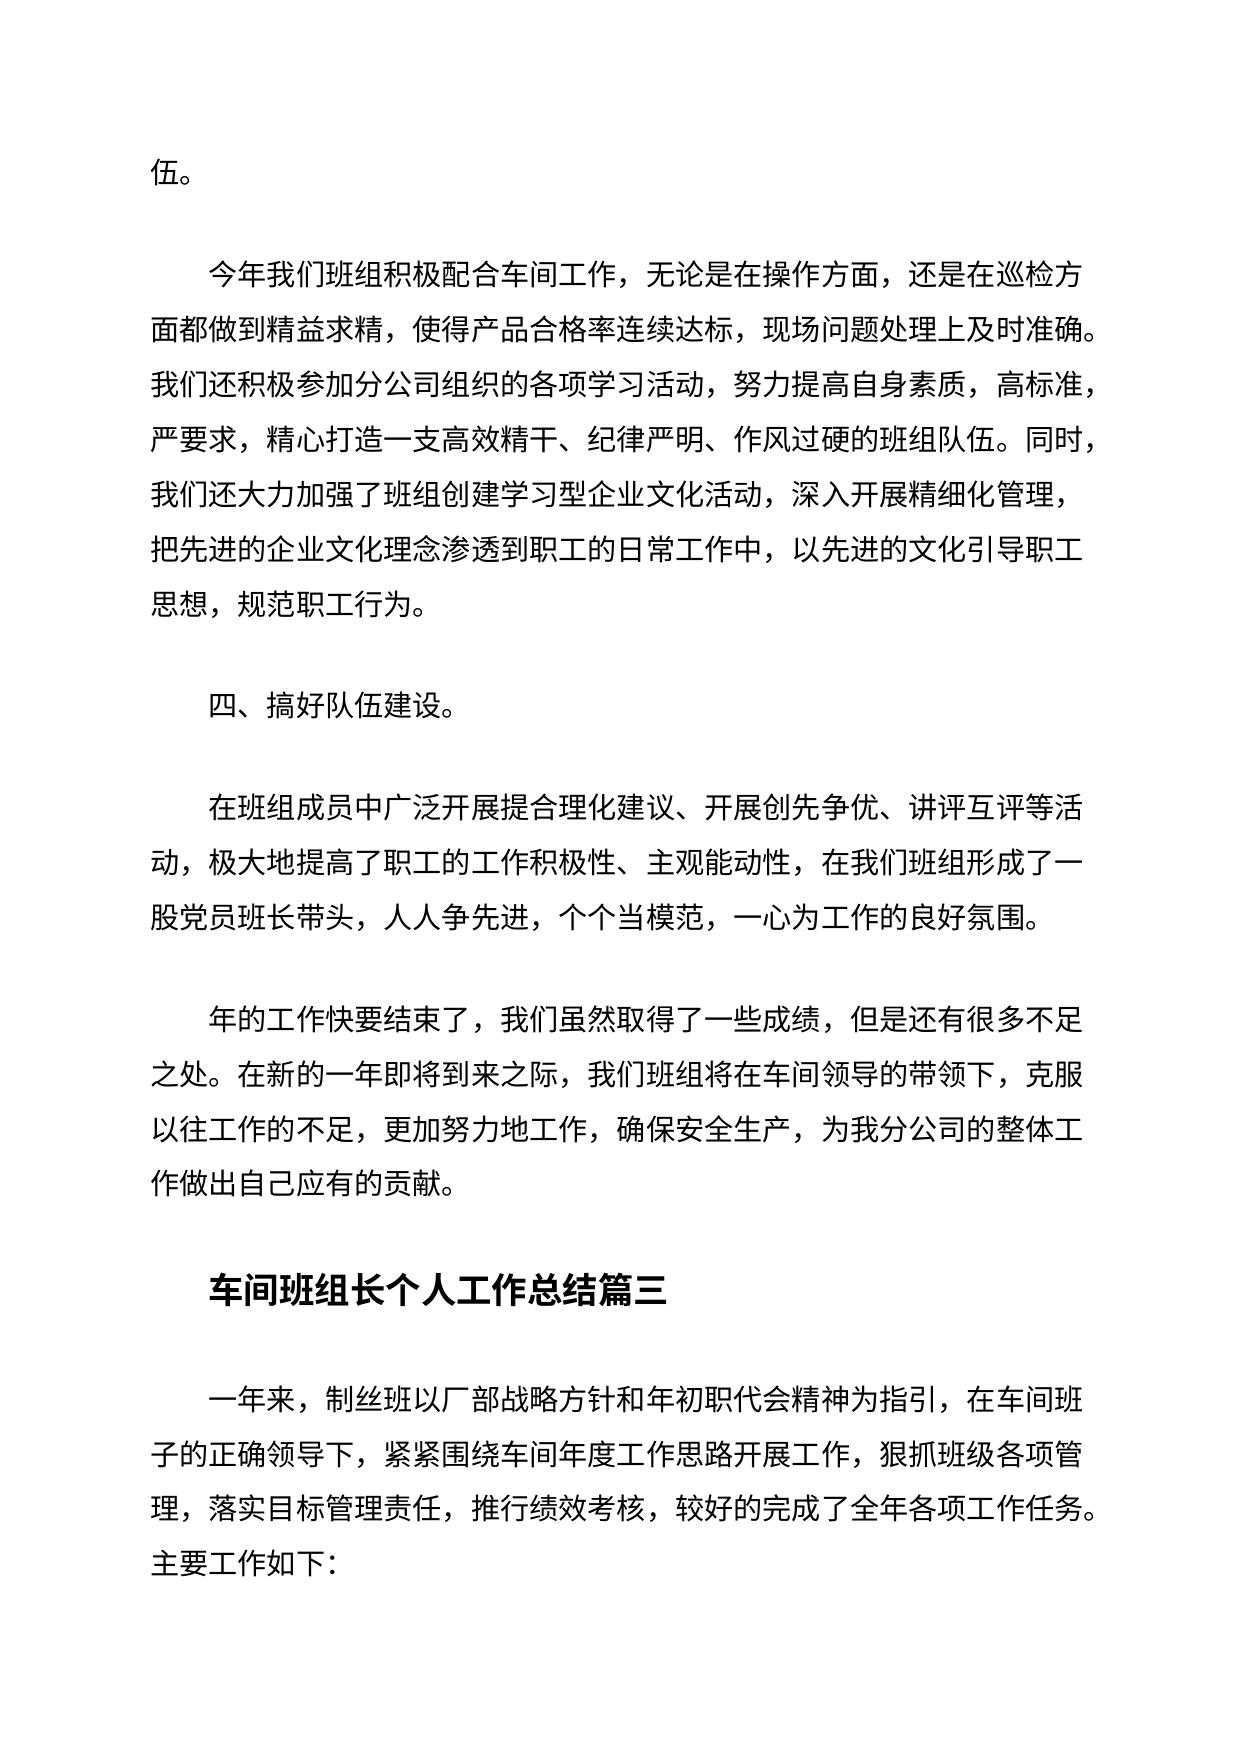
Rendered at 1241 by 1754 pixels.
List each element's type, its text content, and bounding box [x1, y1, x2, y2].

text 四、搞好队伍建设。 [150, 683, 1090, 725]
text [150, 150, 1090, 192]
text 一年来，制丝班以厂部战略方针和年初职代会精神为指引，在车间班子的正确领导下，紧紧围绕车间年度工作思路开展工作，狠抓班级各项管理，落实目标管理责任，推行绩效考核，较好的完成了全年各项工作任务。主要工作如下： [150, 1376, 1090, 1583]
text 年的工作快要结束了，我们虽然取得了一些成绩，但是还有很多不足之处。在新的一年即将到来之际，我们班组将在车间领导的带领下，克服以往工作的不足，更加努力地工作，确保安全生产，为我分公司的整体工作做出自己应有的贡献。 [150, 996, 1090, 1203]
text 在班组成员中广泛开展提合理化建议、开展创先争优、讲评互评等活动，极大地提高了职工的工作积极性、主观能动性，在我们班组形成了一股党员班长带头，人人争先进，个个当模范，一心为工作的良好氛围。 [150, 785, 1090, 937]
text 今年我们班组积极配合车间工作，无论是在操作方面，还是在巡检方面都做到精益求精，使得产品合格率连续达标，现场问题处理上及时准确。我们还积极参加分公司组织的各项学习活动，努力提高自身素质，高标准，严要求，精心打造一支高效精干、纪律严明、作风过硬的班组队伍。同时，我们还大力加强了班组创建学习型企业文化活动，深入开展精细化管理，把先进的企业文化理念渗透到职工的日常工作中，以先进的文化引导职工思想，规范职工行为。 [150, 252, 1090, 623]
text 车间班组长个人工作总结篇三 [150, 1263, 1090, 1314]
